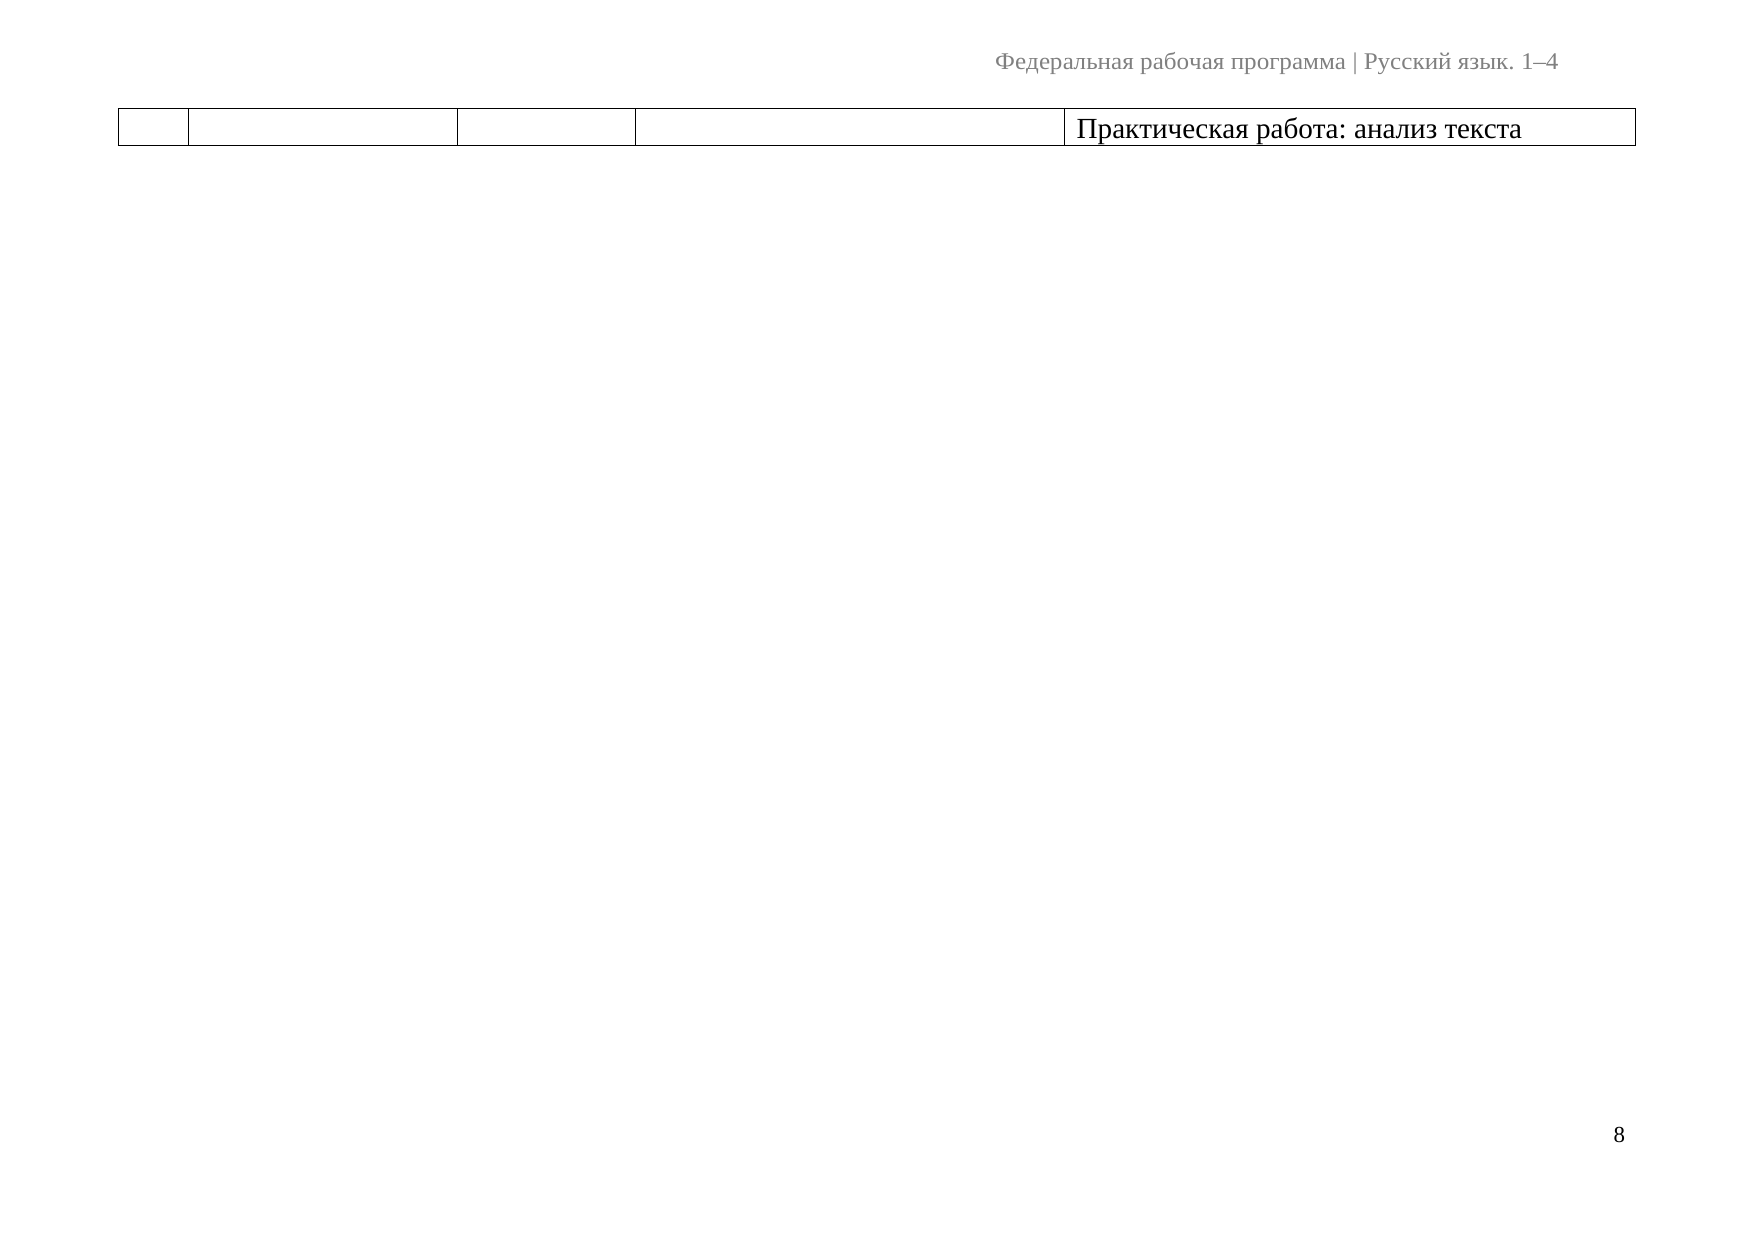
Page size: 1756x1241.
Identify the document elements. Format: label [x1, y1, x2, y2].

table_cell [1065, 109, 1635, 145]
table_cell [636, 109, 1064, 145]
